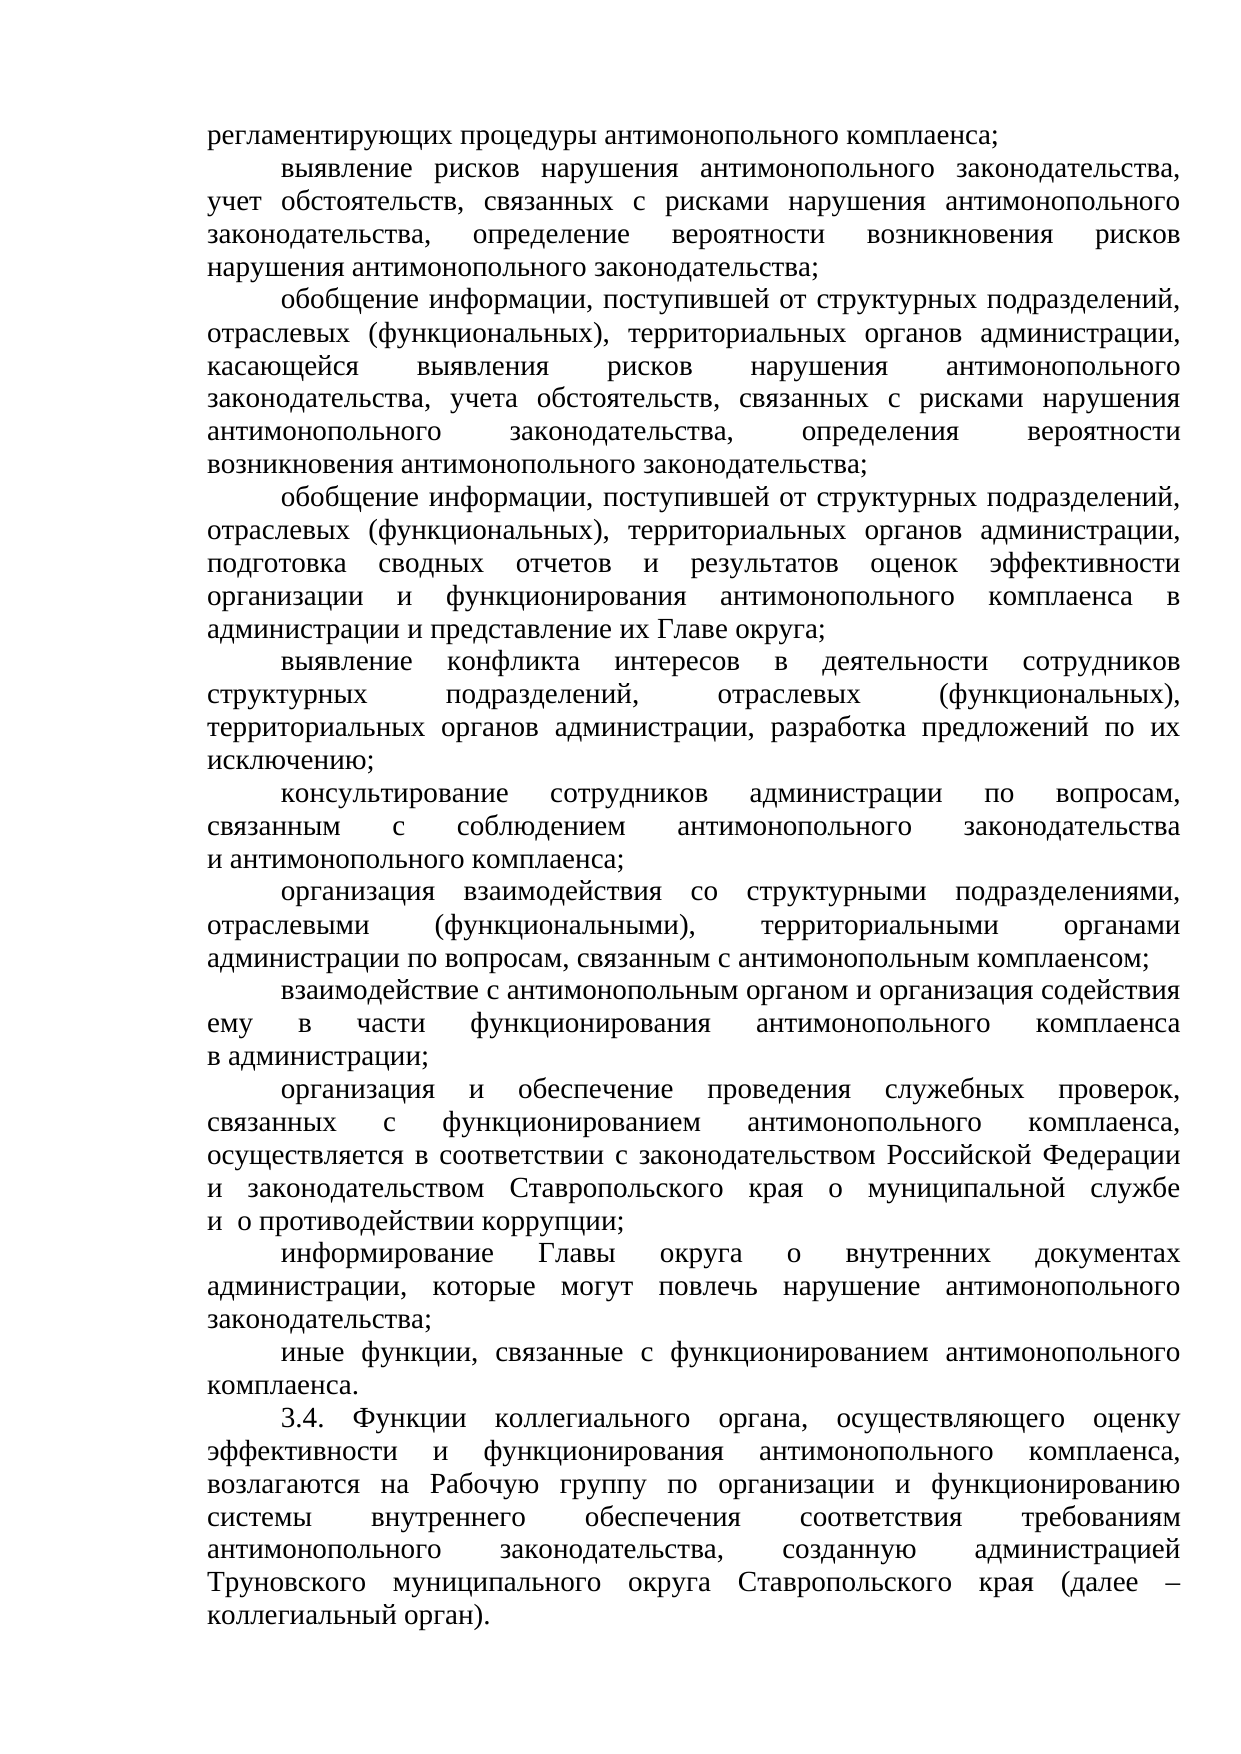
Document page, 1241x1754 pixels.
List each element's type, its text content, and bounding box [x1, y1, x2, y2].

text обобщение информации, поступившей от структурных подразделений, отраслевых (функциональных), территориальных органов администрации, касающейся выявления рисков нарушения антимонопольного законодательства, учета обстоятельств, связанных с рисками нарушения антимонопольного законодательства, определения вероятности возникновения антимонопольного законодательства; [207, 282, 1181, 480]
text выявление рисков нарушения антимонопольного законодательства, учет обстоятельств, связанных с рисками нарушения антимонопольного законодательства, определение вероятности возникновения рисков нарушения антимонопольного законодательства; [207, 151, 1181, 282]
text взаимодействие с антимонопольным органом и организация содействия ему в части функционирования антимонопольного комплаенса в администрации; [207, 973, 1181, 1072]
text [207, 118, 1181, 151]
text выявление конфликта интересов в деятельности сотрудников структурных подразделений, отраслевых (функциональных), территориальных органов администрации, разработка предложений по их исключению; [207, 644, 1181, 776]
text информирование Главы округа о внутренних документах администрации, которые могут повлечь нарушение антимонопольного законодательства; [207, 1236, 1181, 1335]
text 3.4. Функции коллегиального органа, осуществляющего оценку эффективности и функционирования антимонопольного комплаенса, возлагаются на Рабочую группу по организации и функционированию системы внутреннего обеспечения соответствия требованиям антимонопольного законодательства, созданную администрацией Труновского муниципального округа Ставропольского края (далее – коллегиальный орган). [207, 1401, 1181, 1631]
text обобщение информации, поступившей от структурных подразделений, отраслевых (функциональных), территориальных органов администрации, подготовка сводных отчетов и результатов оценок эффективности организации и функционирования антимонопольного комплаенса в администрации и представление их Главе округа; [207, 480, 1181, 644]
text консультирование сотрудников администрации по вопросам, связанным с соблюдением антимонопольного законодательства и антимонопольного комплаенса; [207, 776, 1181, 874]
text организация и обеспечение проведения служебных проверок, связанных с функционированием антимонопольного комплаенса, осуществляется в соответствии с законодательством Российской Федерации и законодательством Ставропольского края о муниципальной службе и о противодействии коррупции; [207, 1072, 1181, 1236]
text иные функции, связанные с функционированием антимонопольного комплаенса. [207, 1335, 1181, 1401]
text организация взаимодействия со структурными подразделениями, отраслевыми (функциональными), территориальными органами администрации по вопросам, связанным с антимонопольным комплаенсом; [207, 874, 1181, 973]
